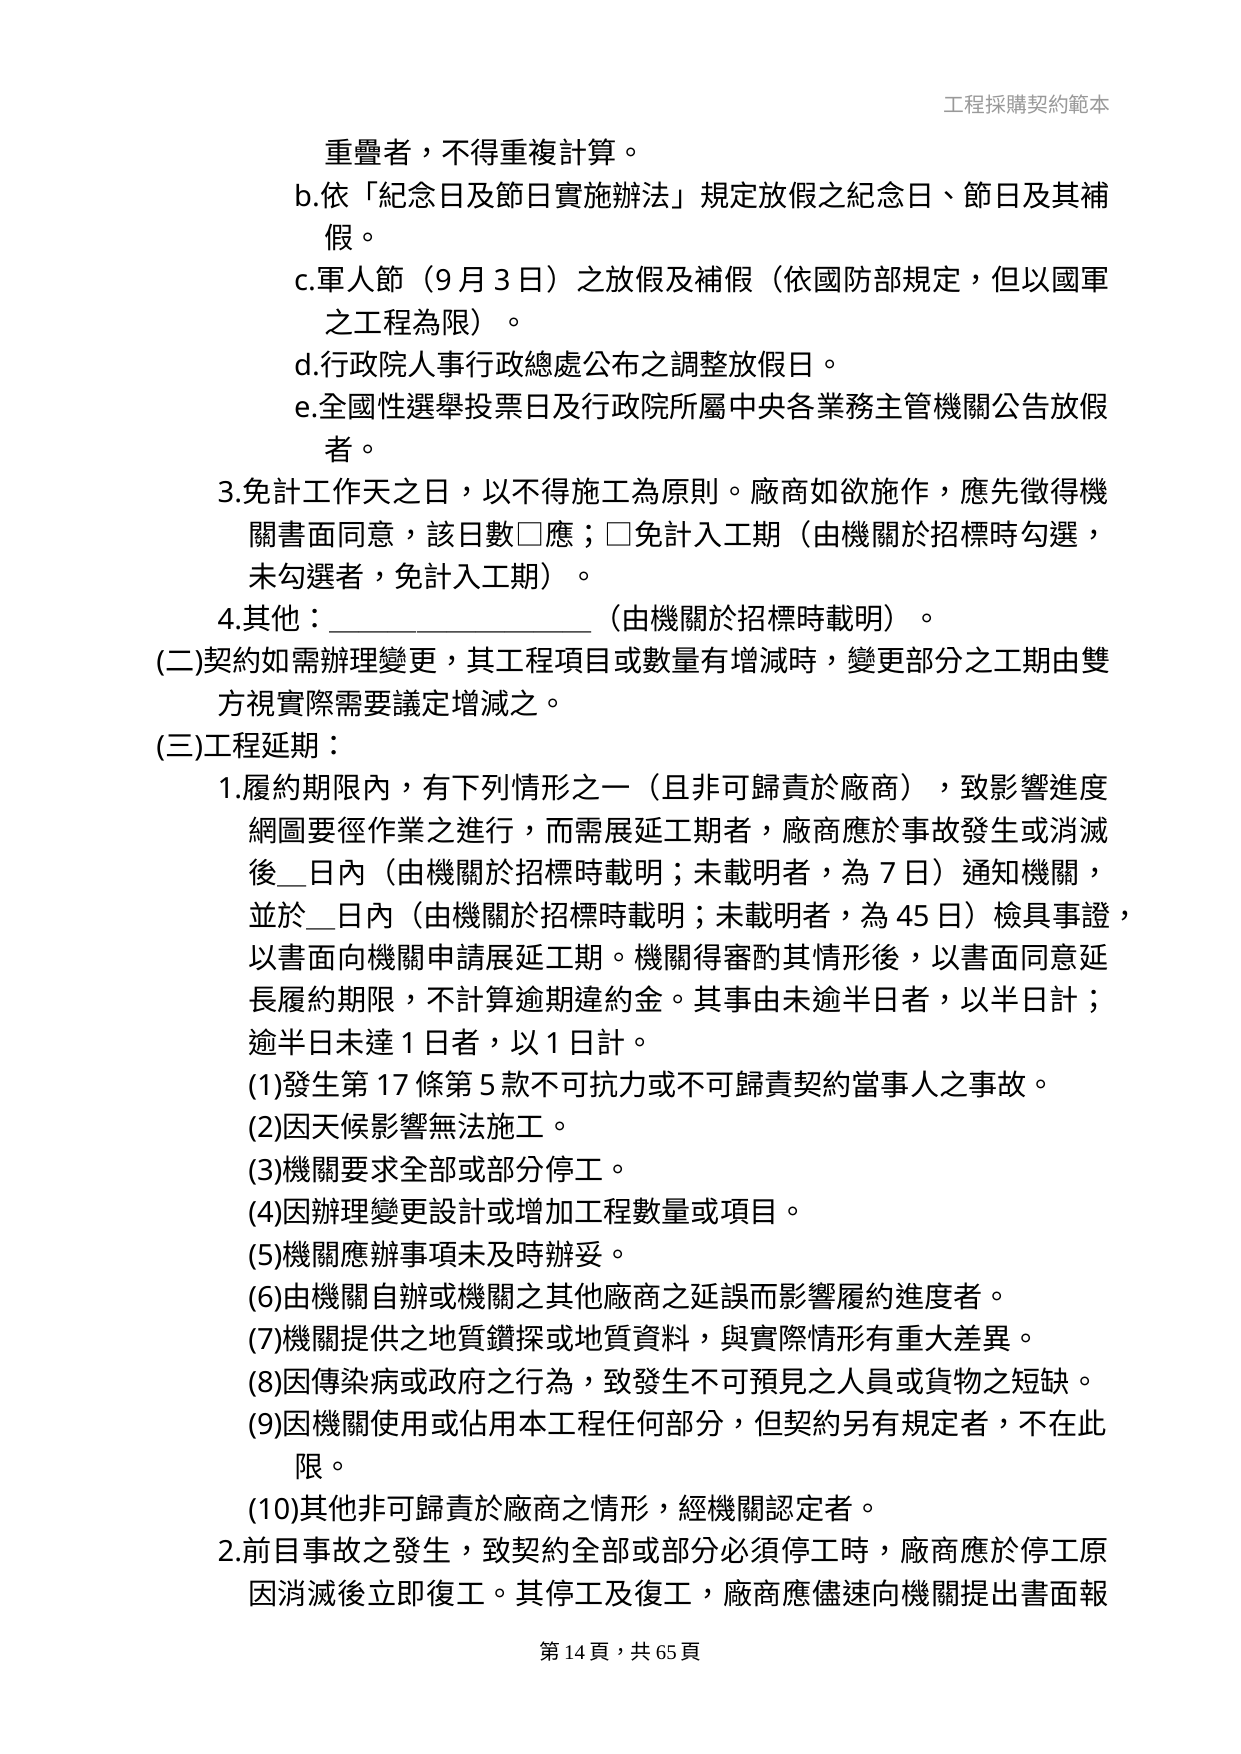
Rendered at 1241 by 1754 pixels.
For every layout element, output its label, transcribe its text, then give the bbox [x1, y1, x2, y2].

text (8)因傳染病或政府之行為，致發生不可預見之人員或貨物之短缺。 [248, 1358, 1110, 1401]
text (1)發生第17條第5款不可抗力或不可歸責契約當事人之事故。 [248, 1062, 1110, 1104]
text 3.免計工作天之日，以不得施工為原則。廠商如欲施作，應先徵得機關書面同意，該日數□應；□免計入工期（由機關於招標時勾選，未勾選者，免計入工期）。 [217, 469, 1110, 596]
text (3)機關要求全部或部分停工。 [248, 1146, 1110, 1189]
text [294, 130, 1110, 172]
text e.全國性選舉投票日及行政院所屬中央各業務主管機關公告放假者。 [294, 384, 1110, 469]
text (6)由機關自辦或機關之其他廠商之延誤而影響履約進度者。 [248, 1273, 1110, 1316]
text d.行政院人事行政總處公布之調整放假日。 [294, 342, 1110, 384]
text (10)其他非可歸責於廠商之情形，經機關認定者。 [248, 1485, 1110, 1528]
text (4)因辦理變更設計或增加工程數量或項目。 [248, 1189, 1110, 1231]
text 4.其他：＿＿＿＿＿＿＿＿＿（由機關於招標時載明）。 [217, 596, 1110, 638]
text (9)因機關使用或佔用本工程任何部分，但契約另有規定者，不在此限。 [248, 1401, 1110, 1485]
text 1.履約期限內，有下列情形之一（且非可歸責於廠商），致影響進度網圖要徑作業之進行，而需展延工期者，廠商應於事故發生或消滅後＿日內（由機關於招標時載明；未載明者，為7日）通知機關，並於＿日內（由機關於招標時載明；未載明者，為45日）檢具事證，以書面向機關申請展延工期。機關得審酌其情形後，以書面同意延長履約期限，不計算逾期違約金。其事由未逾半日者，以半日計；逾半日未達1日者，以1日計。 [217, 765, 1110, 1062]
text c.軍人節（9月3日）之放假及補假（依國防部規定，但以國軍之工程為限）。 [294, 257, 1110, 342]
text (2)因天候影響無法施工。 [248, 1104, 1110, 1146]
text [217, 1528, 1110, 1612]
text (7)機關提供之地質鑽探或地質資料，與實際情形有重大差異。 [248, 1316, 1110, 1358]
text b.依「紀念日及節日實施辦法」規定放假之紀念日、節日及其補假。 [294, 172, 1110, 257]
text (三)工程延期： [156, 723, 1110, 765]
text (5)機關應辦事項未及時辦妥。 [248, 1231, 1110, 1273]
text (二)契約如需辦理變更，其工程項目或數量有增減時，變更部分之工期由雙方視實際需要議定增減之。 [156, 638, 1110, 723]
